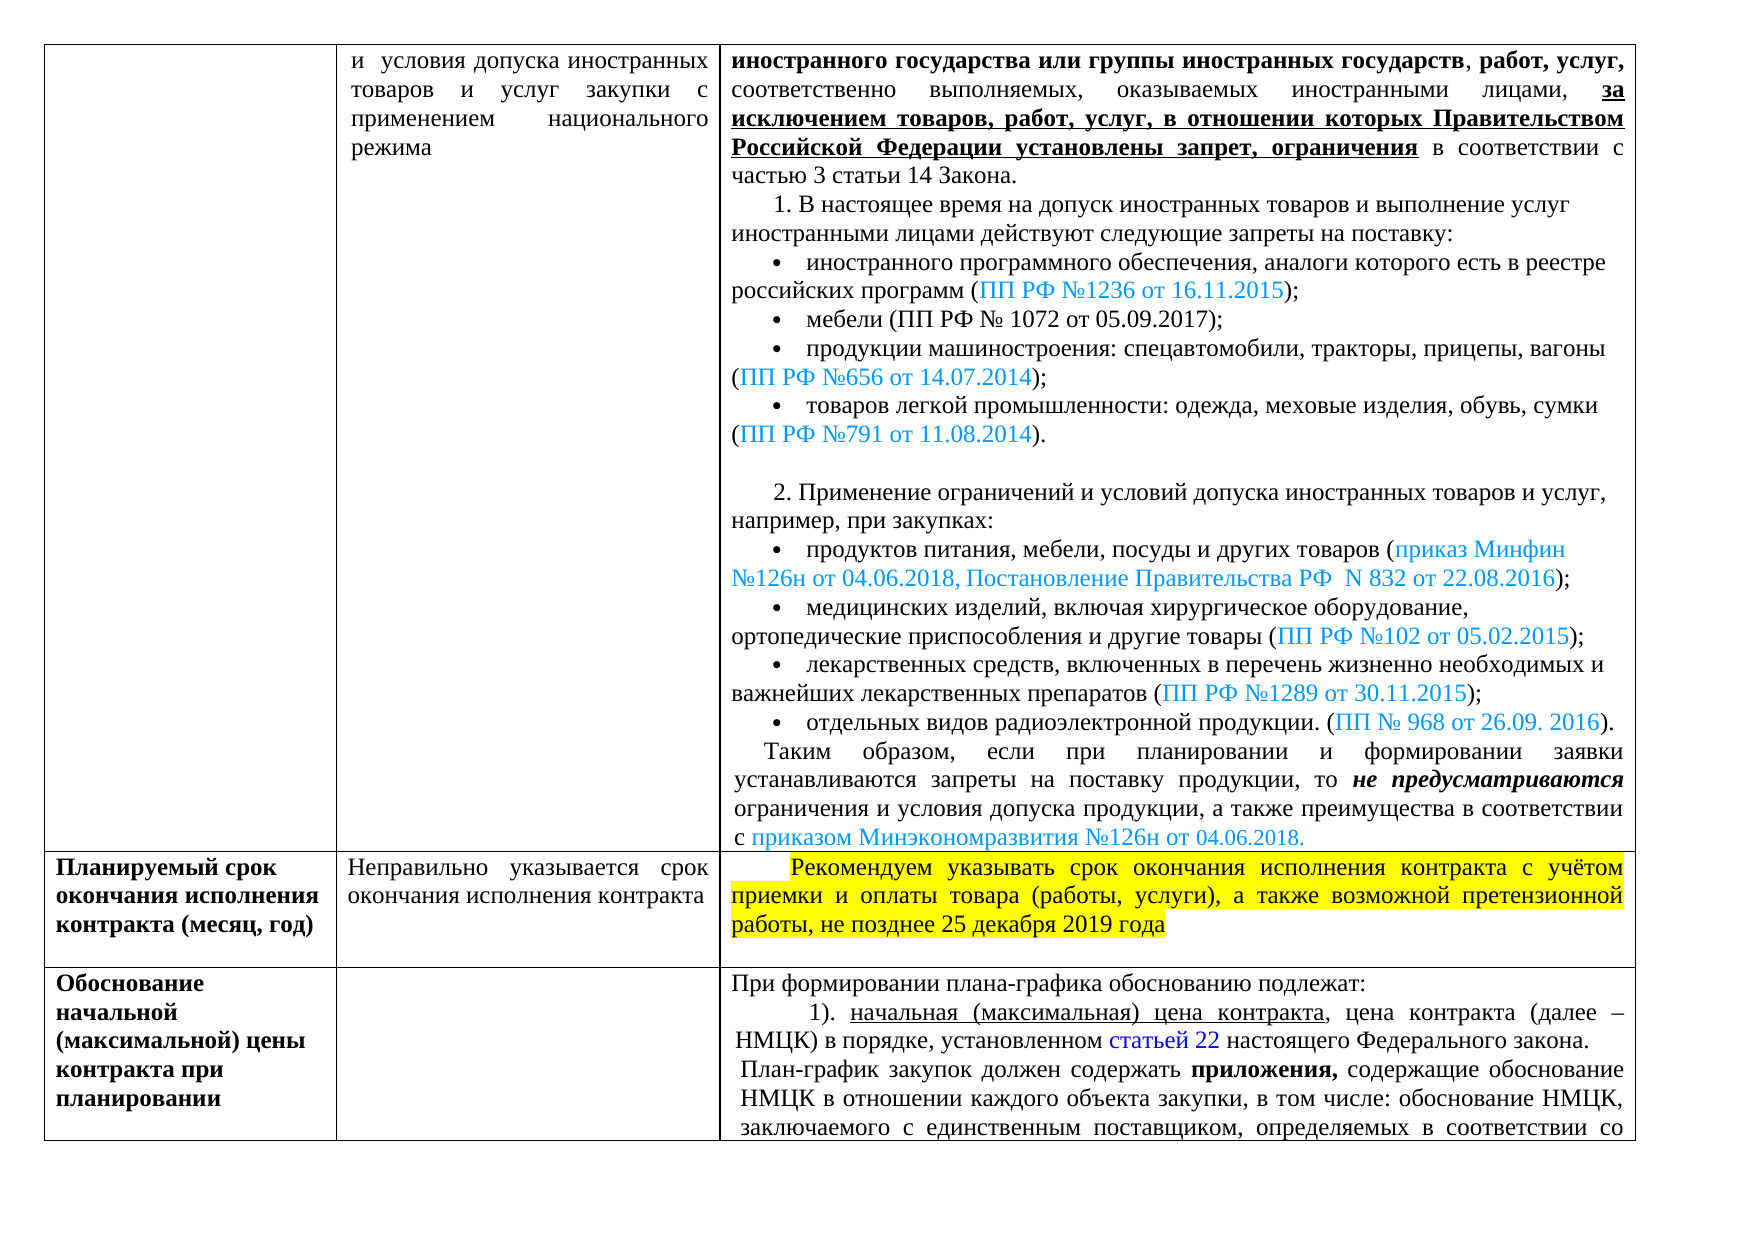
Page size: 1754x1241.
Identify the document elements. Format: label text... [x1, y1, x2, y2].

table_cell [721, 968, 1635, 1140]
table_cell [337, 45, 719, 851]
table_cell Неправильно указывается срок окончания исполнения контракта [337, 852, 719, 967]
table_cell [721, 45, 1635, 851]
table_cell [45, 45, 336, 851]
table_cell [45, 968, 336, 1140]
table_cell Рекомендуем указывать срок окончания исполнения контракта с учётом приемки и оплаты товара (работы, услуги), а также возможной претензионной работы, не позднее 25 декабря 2019 года [721, 852, 1635, 967]
table_cell Планируемый срок окончания исполнения контракта (месяц, год) [45, 852, 336, 967]
table_cell [337, 968, 719, 1140]
